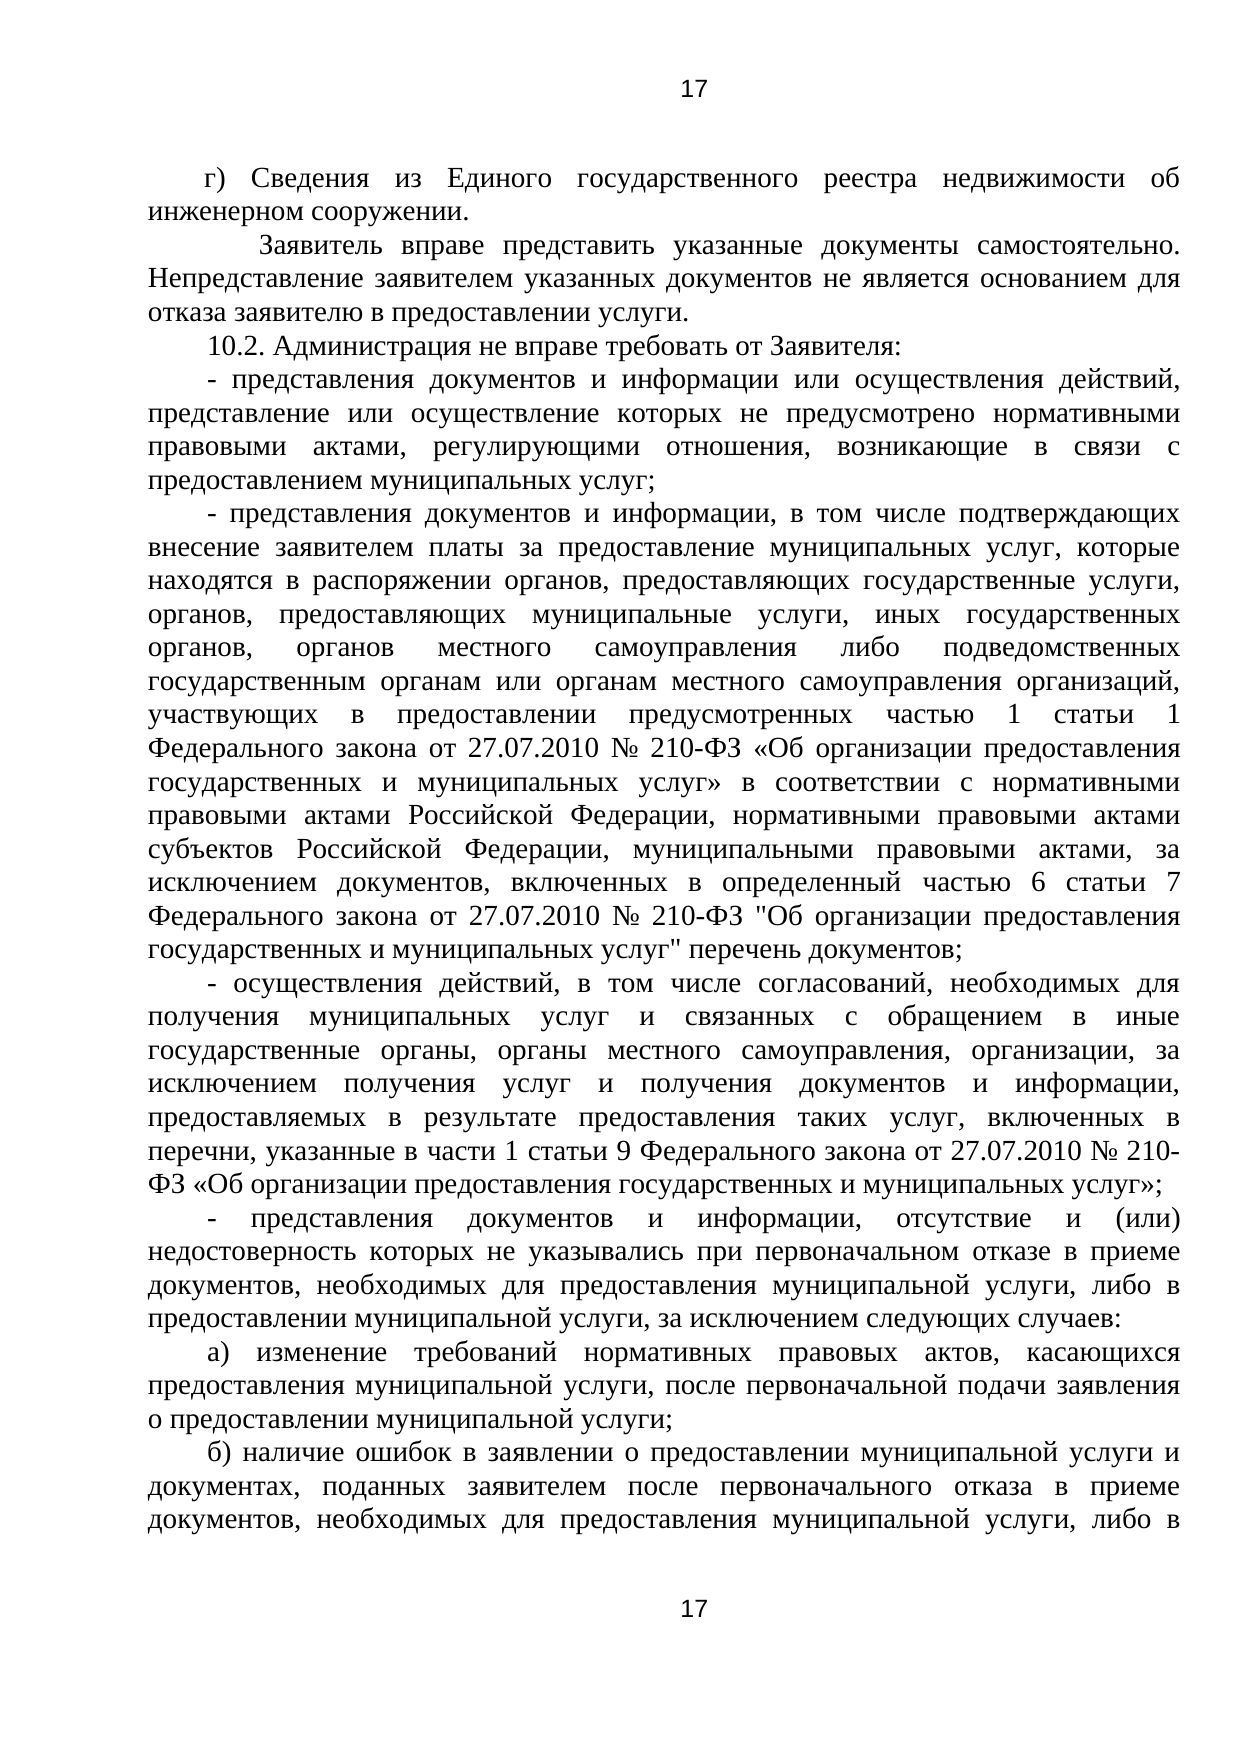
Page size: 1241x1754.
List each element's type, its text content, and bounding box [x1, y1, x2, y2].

text а) изменение требований нормативных правовых актов, касающихся предоставления муниципальной услуги, после первоначальной подачи заявления о предоставлении муниципальной услуги; [148, 1334, 1181, 1434]
text - представления документов и информации, отсутствие и (или) недостоверность которых не указывались при первоначальном отказе в приеме документов, необходимых для предоставления муниципальной услуги, либо в предоставлении муниципальной услуги, за исключением следующих случаев: [148, 1200, 1181, 1334]
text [148, 1434, 1181, 1535]
text - представления документов и информации, в том числе подтверждающих внесение заявителем платы за предоставление муниципальных услуг, которые находятся в распоряжении органов, предоставляющих государственные услуги, органов, предоставляющих муниципальные услуги, иных государственных органов, органов местного самоуправления либо подведомственных государственным органам или органам местного самоуправления организаций, участвующих в предоставлении предусмотренных частью 1 статьи 1 Федерального закона от 27.07.2010 № 210-ФЗ «Об организации предоставления государственных и муниципальных услуг» в соответствии с нормативными правовыми актами Российской Федерации, нормативными правовыми актами субъектов Российской Федерации, муниципальными правовыми актами, за исключением документов, включенных в определенный частью 6 статьи 7 Федерального закона от 27.07.2010 № 210-ФЗ "Об организации предоставления государственных и муниципальных услуг" перечень документов; [148, 495, 1181, 965]
text г) Сведения из Единого государственного реестра недвижимости об инженерном сооружении. [148, 160, 1181, 227]
text - представления документов и информации или осуществления действий, представление или осуществление которых не предусмотрено нормативными правовыми актами, регулирующими отношения, возникающие в связи с предоставлением муниципальных услуг; [148, 361, 1181, 495]
text 10.2. Администрация не вправе требовать от Заявителя: [148, 328, 1181, 361]
text - осуществления действий, в том числе согласований, необходимых для получения муниципальных услуг и связанных с обращением в иные государственные органы, органы местного самоуправления, организации, за исключением получения услуг и получения документов и информации, предоставляемых в результате предоставления таких услуг, включенных в перечни, указанные в части 1 статьи 9 Федерального закона от 27.07.2010 № 210-ФЗ «Об организации предоставления государственных и муниципальных услуг»; [148, 965, 1181, 1200]
text Заявитель вправе представить указанные документы самостоятельно. Непредставление заявителем указанных документов не является основанием для отказа заявителю в предоставлении услуги. [148, 227, 1181, 328]
